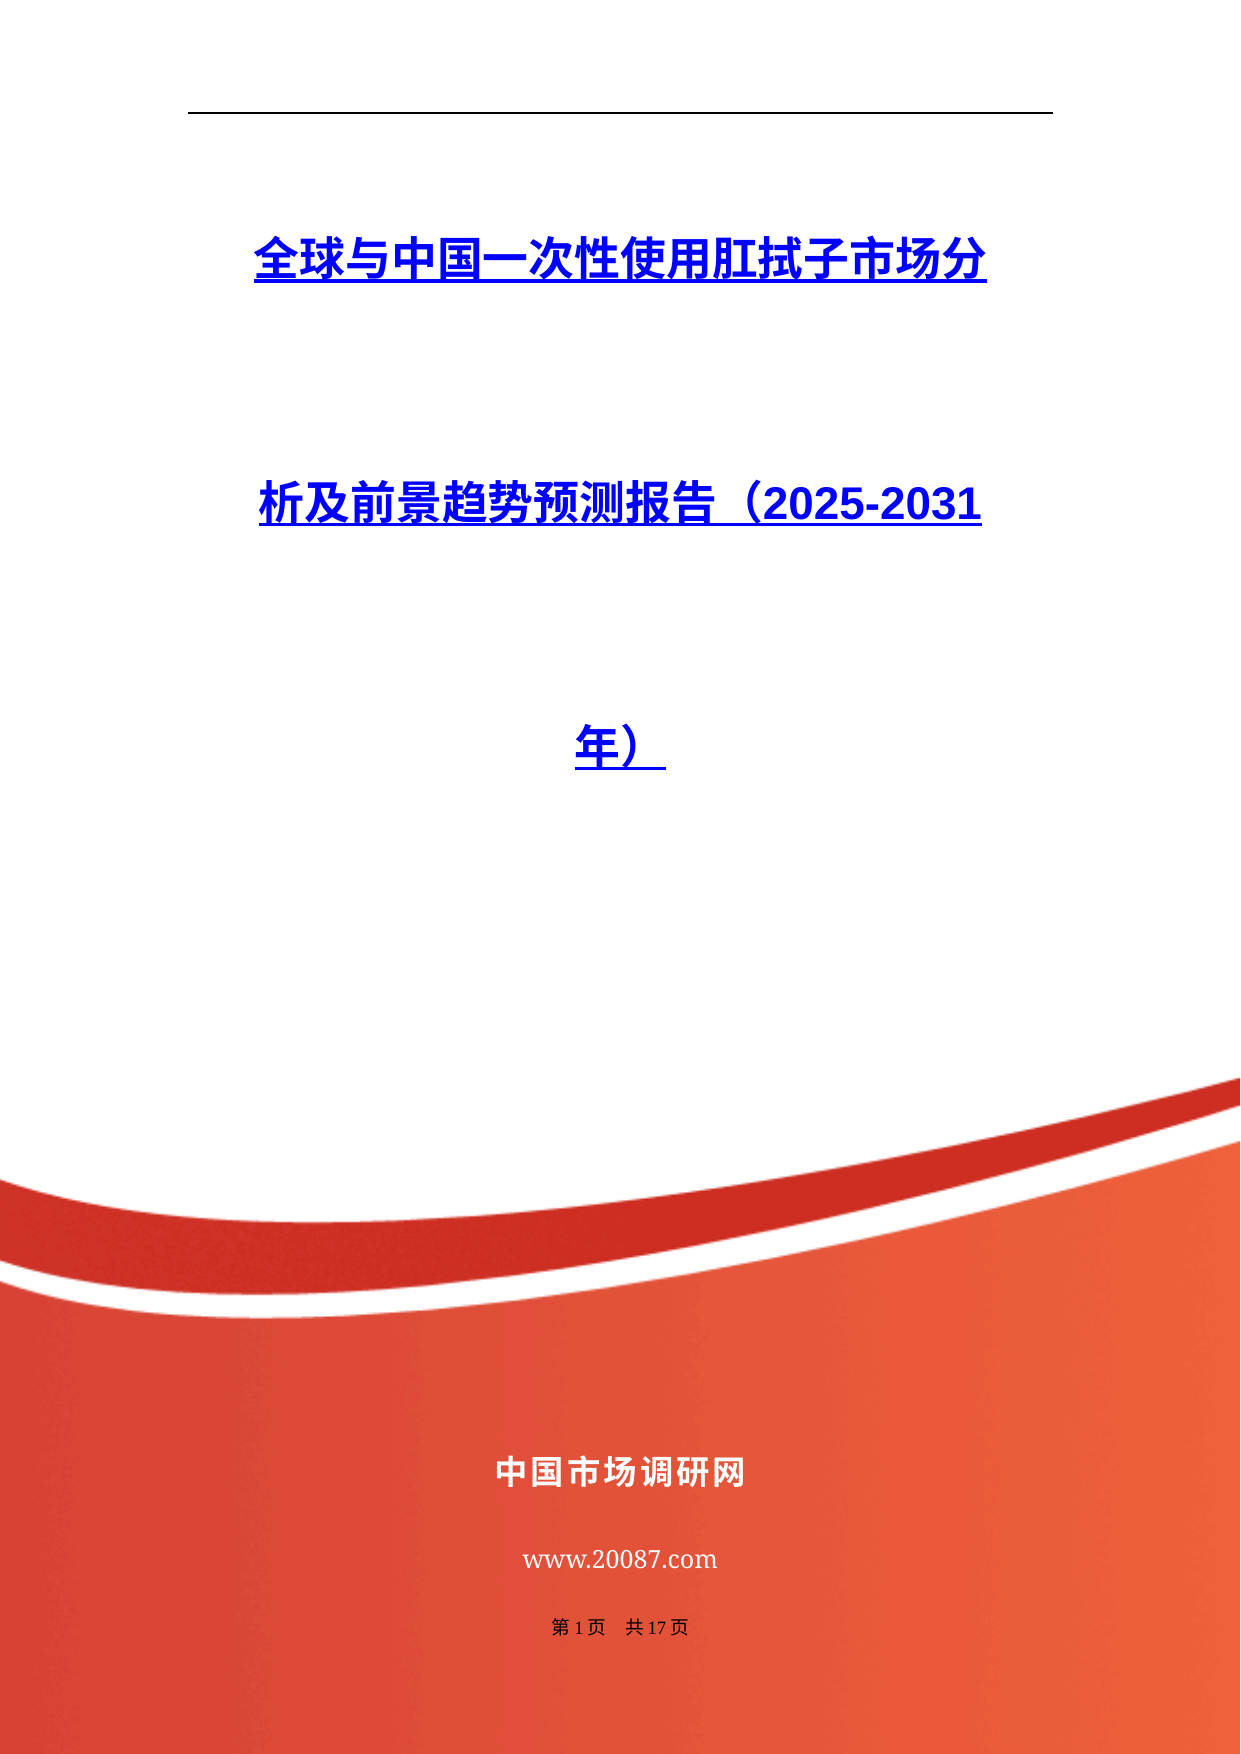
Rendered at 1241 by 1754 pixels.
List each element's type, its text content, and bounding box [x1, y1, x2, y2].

table_header 全球与中国一次性使用肛拭子市场分析及前景趋势预测报告（2025-2031年） [188, 207, 1053, 871]
subtitle 中国市场调研网 [187, 1437, 1053, 1502]
picture [0, 1006, 1241, 1754]
text www.20087.com [187, 1526, 1053, 1591]
